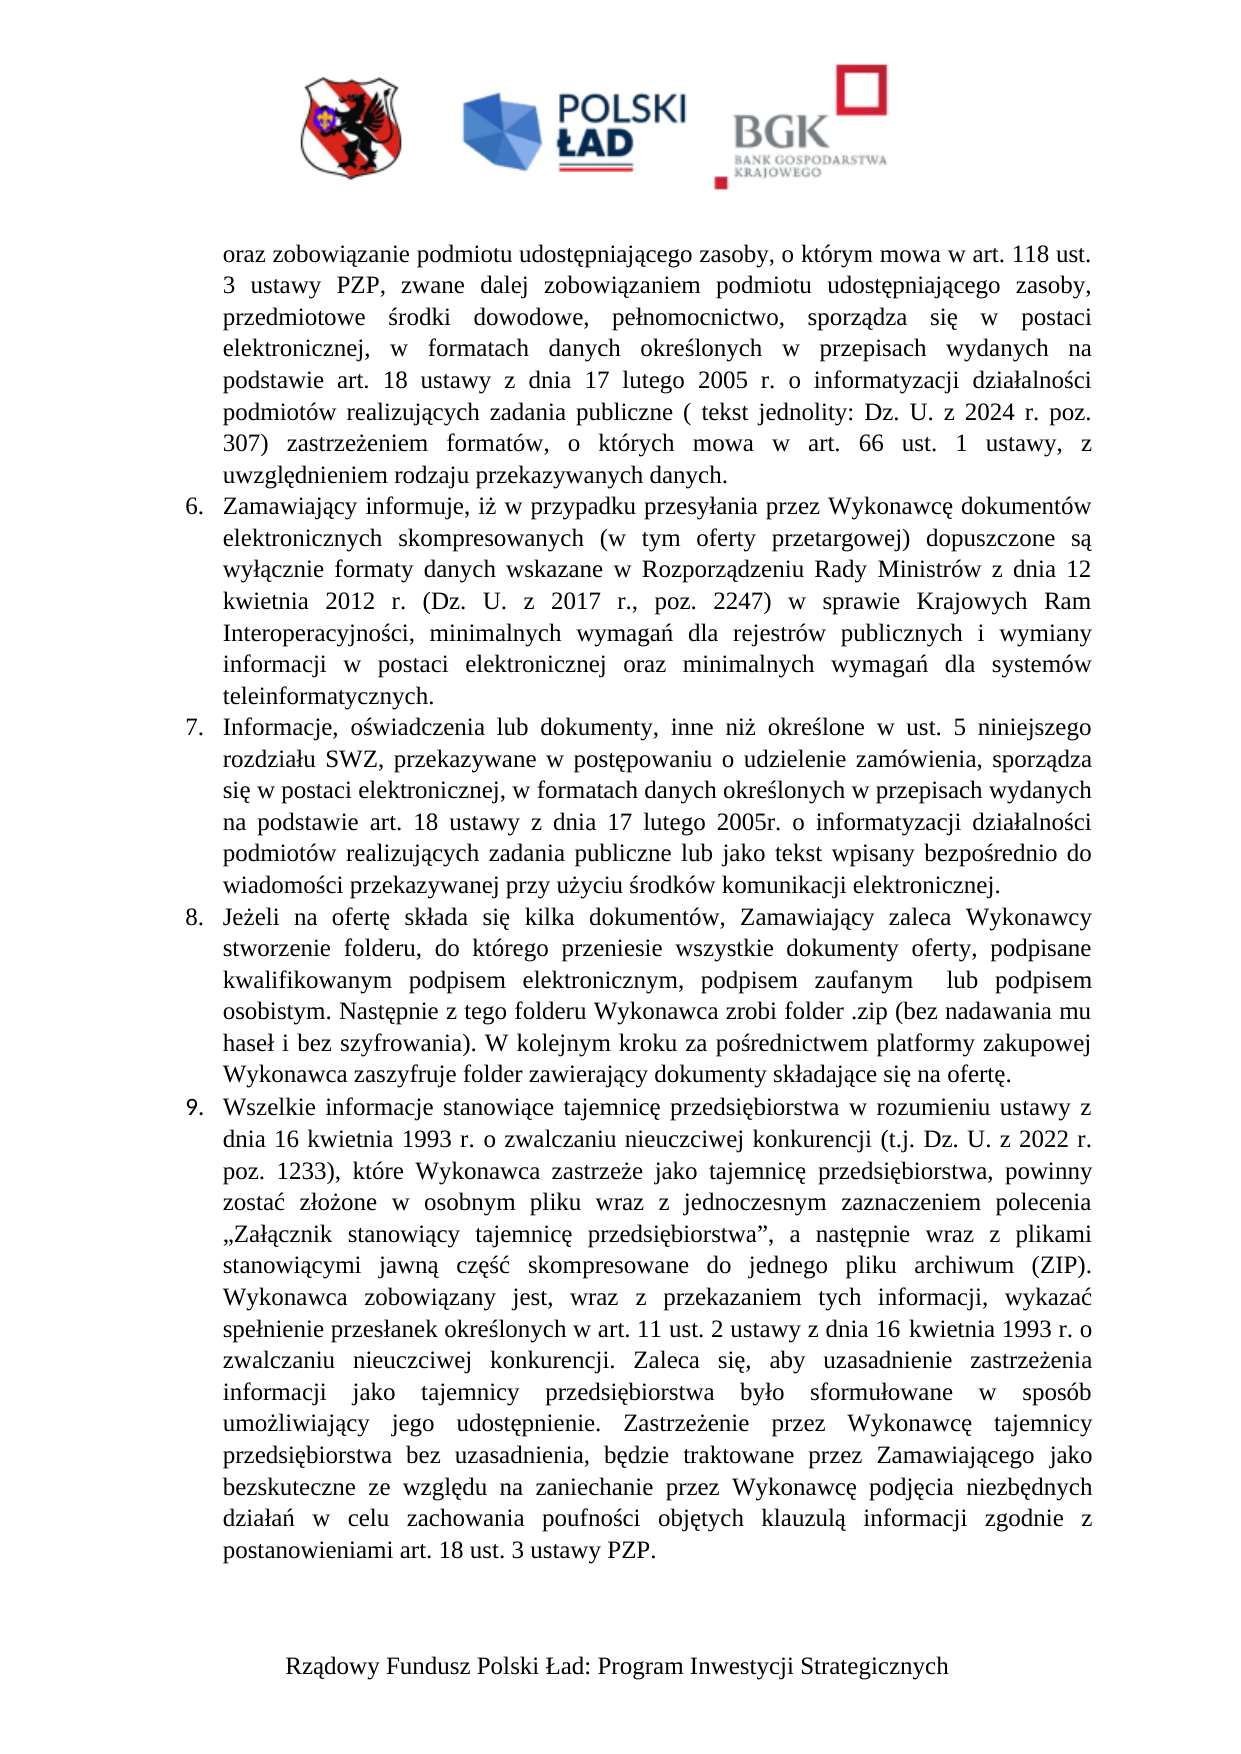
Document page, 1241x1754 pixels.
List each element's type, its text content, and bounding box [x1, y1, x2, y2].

list Zamawiający informuje, iż w przypadku przesyłania przez Wykonawcę dokumentów elektronicznych skompresowanych (w tym oferty przetargowej) dopuszczone są wyłącznie formaty danych wskazane w Rozporządzeniu Rady Ministrów z dnia 12 kwietnia 2012 r. (Dz. U. z 2017 r., poz. 2247) w sprawie Krajowych Ram Interoperacyjności, minimalnych wymagań dla rejestrów publicznych i wymiany informacji w postaci elektronicznej oraz minimalnych wymagań dla systemów teleinformatycznych. [185, 491, 1093, 709]
list Informacje, oświadczenia lub dokumenty, inne niż określone w ust. 5 niniejszego rozdziału SWZ, przekazywane w postępowaniu o udzielenie zamówienia, sporządza się w postaci elektronicznej, w formatach danych określonych w przepisach wydanych na podstawie art. 18 ustawy z dnia 17 lutego 2005r. o informatyzacji działalności podmiotów realizujących zadania publiczne lub jako tekst wpisany bezpośrednio do wiadomości przekazywanej przy użyciu środków komunikacji elektronicznej. [185, 712, 1093, 899]
list Jeżeli na ofertę składa się kilka dokumentów, Zamawiający zaleca Wykonawcy stworzenie folderu, do którego przeniesie wszystkie dokumenty oferty, podpisane kwalifikowanym podpisem elektronicznym, podpisem zaufanym lub podpisem osobistym. Następnie z tego folderu Wykonawca zrobi folder .zip (bez nadawania mu haseł i bez szyfrowania). W kolejnym kroku za pośrednictwem platformy zakupowej Wykonawca zaszyfruje folder zawierający dokumenty składające się na ofertę. [185, 902, 1093, 1088]
list Wszelkie informacje stanowiące tajemnicę przedsiębiorstwa w rozumieniu ustawy z dnia 16 kwietnia 1993 r. o zwalczaniu nieuczciwej konkurencji (t.j. Dz. U. z 2022 r. poz. 1233), które Wykonawca zastrzeże jako tajemnicę przedsiębiorstwa, powinny zostać złożone w osobnym pliku wraz z jednoczesnym zaznaczeniem polecenia „Załącznik stanowiący tajemnicę przedsiębiorstwa”, a następnie wraz z plikami stanowiącymi jawną część skompresowane do jednego pliku archiwum (ZIP). Wykonawca zobowiązany jest, wraz z przekazaniem tych informacji, wykazać spełnienie przesłanek określonych w art. 11 ust. 2 ustawy z dnia 16 kwietnia 1993 r. o zwalczaniu nieuczciwej konkurencji. Zaleca się, aby uzasadnienie zastrzeżenia informacji jako tajemnicy przedsiębiorstwa było sformułowane w sposób umożliwiający jego udostępnienie. Zastrzeżenie przez Wykonawcę tajemnicy przedsiębiorstwa bez uzasadnienia, będzie traktowane przez Zamawiającego jako bezskuteczne ze względu na zaniechanie przez Wykonawcę podjęcia niezbędnych działań w celu zachowania poufności objętych klauzulą informacji zgodnie z postanowieniami art. 18 ust. 3 ustawy PZP. [185, 1091, 1093, 1563]
picture [273, 21, 964, 199]
